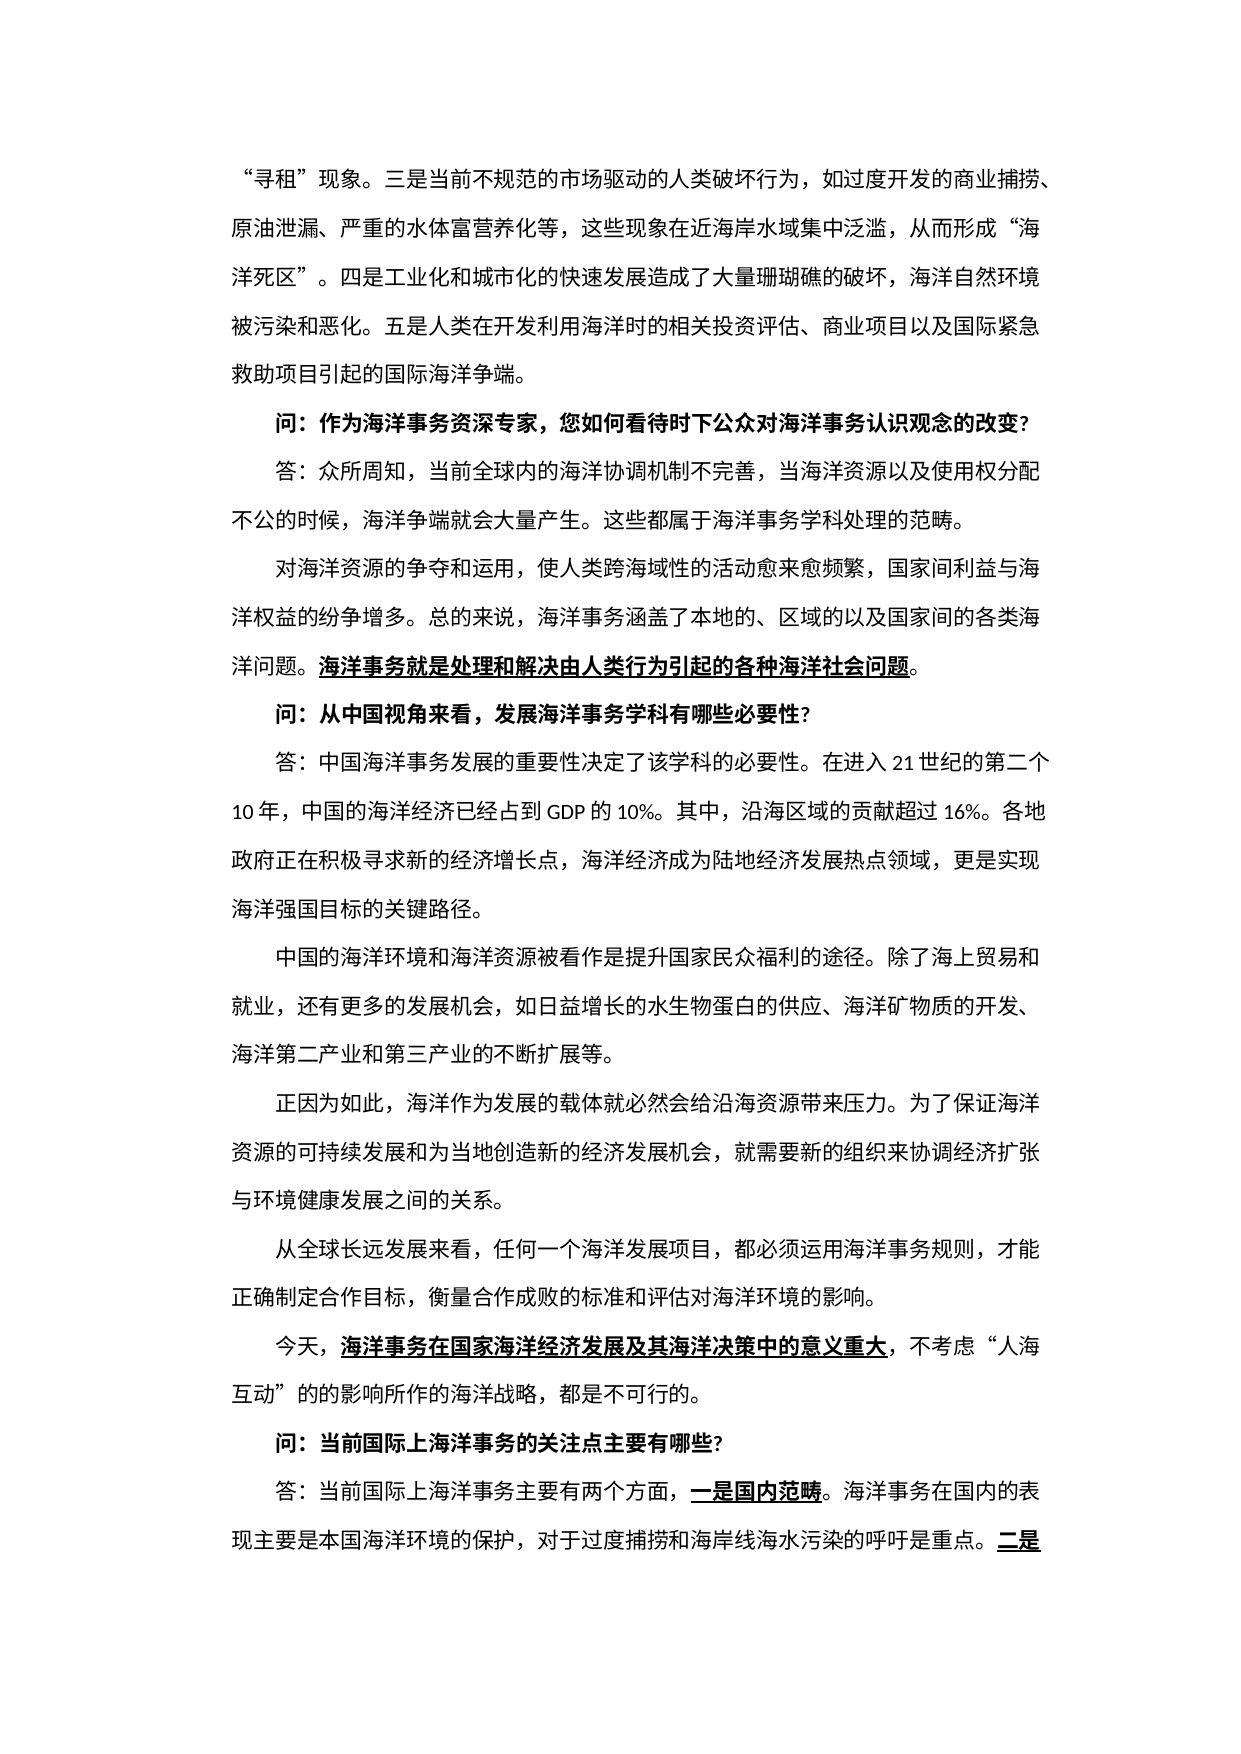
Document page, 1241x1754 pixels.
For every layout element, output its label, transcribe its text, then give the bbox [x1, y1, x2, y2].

list 答：中国海洋事务发展的重要性决定了该学科的必要性。在进入21世纪的第二个10年，中国的海洋经济已经占到GDP 的10%。其中，沿海区域的贡献超过16%。各地政府正在积极寻求新的经济增长点，海洋经济成为陆地经济发展热点领域，更是实现海洋强国目标的关键路径。 [231, 745, 1053, 924]
list 中国的海洋环境和海洋资源被看作是提升国家民众福利的途径。除了海上贸易和就业，还有更多的发展机会，如日益增长的水生物蛋白的供应、海洋矿物质的开发、海洋第二产业和第三产业的不断扩展等。 [231, 939, 1053, 1069]
list 今天，海洋事务在国家海洋经济发展及其海洋决策中的意义重大，不考虑“人海互动”的的影响所作的海洋战略，都是不可行的。 [231, 1328, 1053, 1409]
list 对海洋资源的争夺和运用，使人类跨海域性的活动愈来愈频繁，国家间利益与海洋权益的纷争增多。总的来说，海洋事务涵盖了本地的、区域的以及国家间的各类海洋问题。海洋事务就是处理和解决由人类行为引起的各种海洋社会问题。 [231, 551, 1053, 681]
list 问：当前国际上海洋事务的关注点主要有哪些? [231, 1425, 1053, 1458]
list 问：作为海洋事务资深专家，您如何看待时下公众对海洋事务认识观念的改变? [231, 405, 1053, 438]
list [231, 1474, 1053, 1555]
list 从全球长远发展来看，任何一个海洋发展项目，都必须运用海洋事务规则，才能正确制定合作目标，衡量合作成败的标准和评估对海洋环境的影响。 [231, 1231, 1053, 1312]
list 正因为如此，海洋作为发展的载体就必然会给沿海资源带来压力。为了保证海洋资源的可持续发展和为当地创造新的经济发展机会，就需要新的组织来协调经济扩张与环境健康发展之间的关系。 [231, 1085, 1053, 1215]
list 答：众所周知，当前全球内的海洋协调机制不完善，当海洋资源以及使用权分配不公的时候，海洋争端就会大量产生。这些都属于海洋事务学科处理的范畴。 [231, 454, 1053, 535]
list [231, 162, 1053, 389]
list 问：从中国视角来看，发展海洋事务学科有哪些必要性? [231, 697, 1053, 729]
